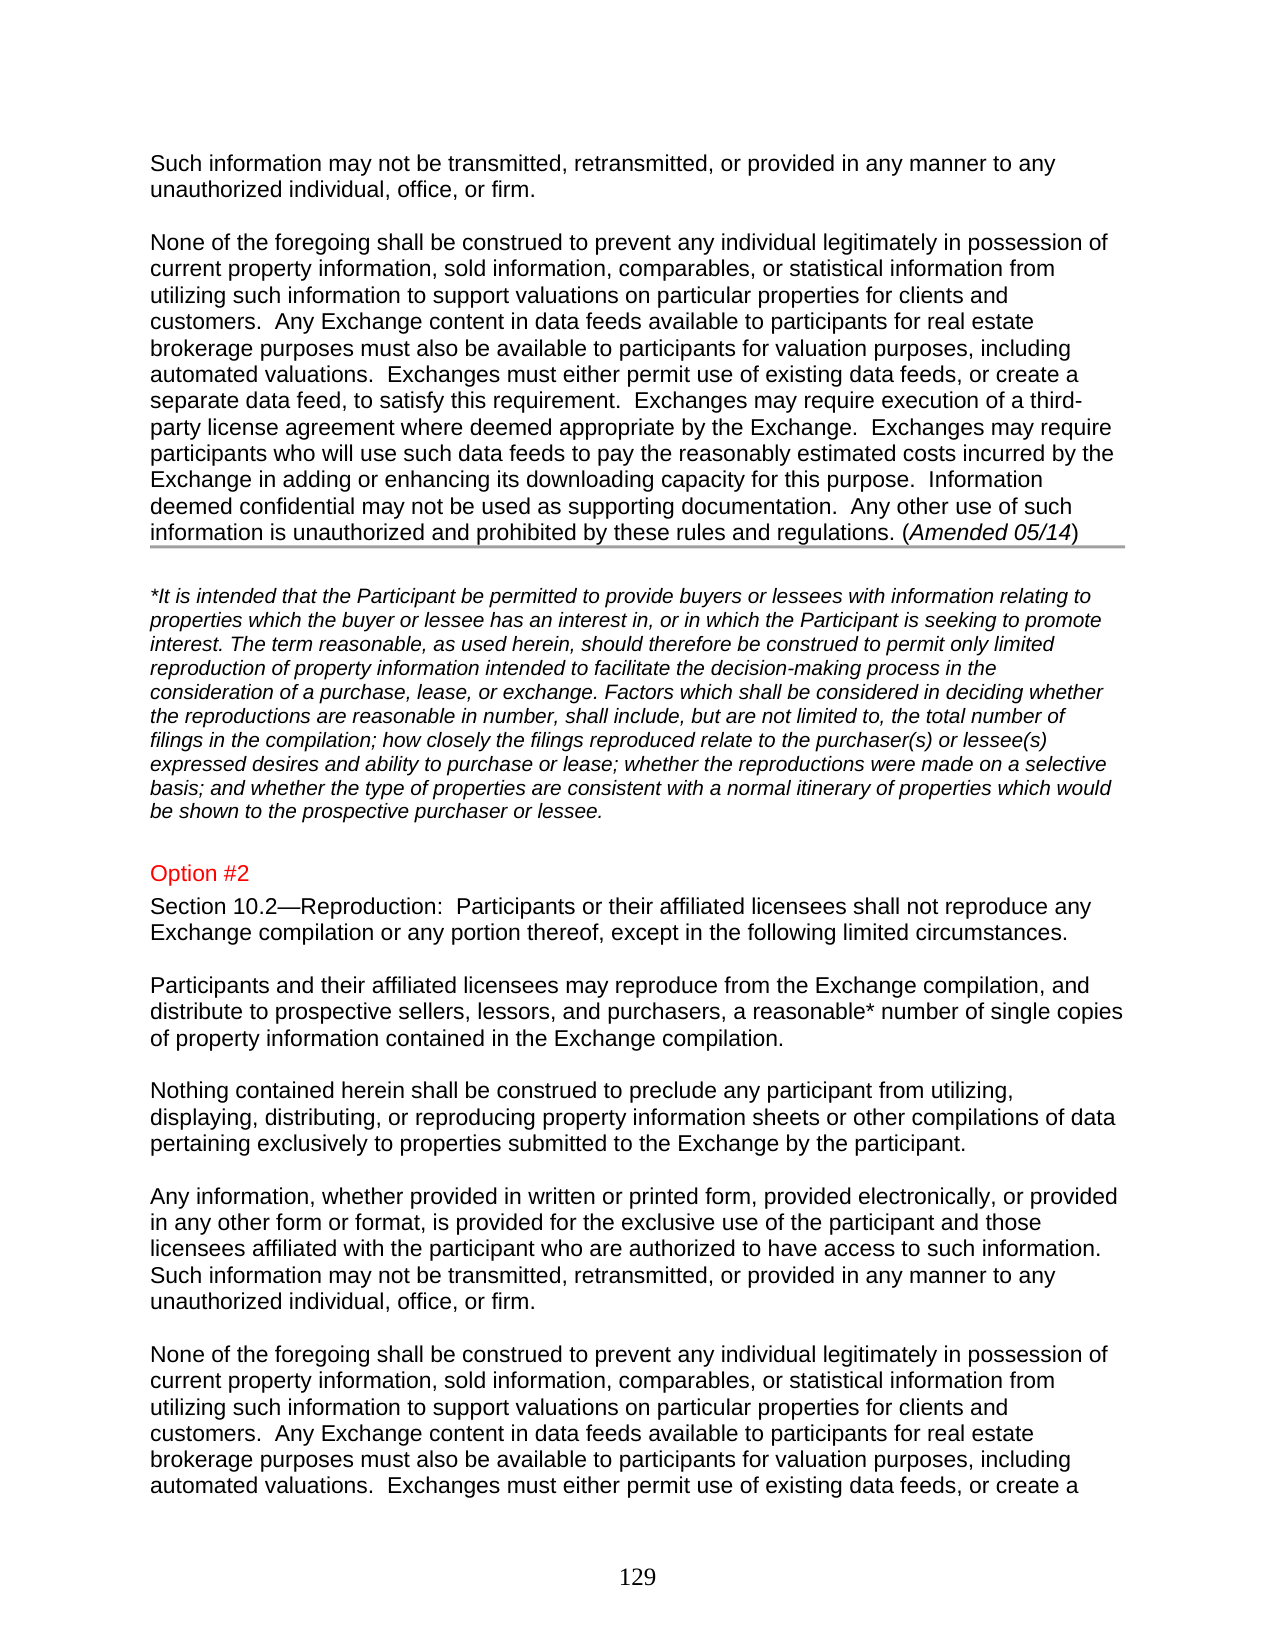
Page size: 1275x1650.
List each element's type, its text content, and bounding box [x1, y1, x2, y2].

text Nothing contained herein shall be construed to preclude any participant from utilizing, displaying, distributing, or reproducing property information sheets or other compilations of data pertaining exclusively to properties submitted to the Exchange by the participant. [150, 1077, 1125, 1156]
text Section 10.2—Reproduction: Participants or their affiliated licensees shall not reproduce any Exchange compilation or any portion thereof, except in the following limited circumstances. [150, 893, 1125, 945]
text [150, 1341, 1125, 1499]
text *It is intended that the Participant be permitted to provide buyers or lessees with information relating to properties which the buyer or lessee has an interest in, or in which the Participant is seeking to promote interest. The term reasonable, as used herein, should therefore be construed to permit only limited reproduction of property information intended to facilitate the decision-making process in the consideration of a purchase, lease, or exchange. Factors which shall be considered in deciding whether the reproductions are reasonable in number, shall include, but are not limited to, the total number of filings in the compilation; how closely the filings reproduced relate to the purchaser(s) or lessee(s) expressed desires and ability to purchase or lease; whether the reproductions were made on a selective basis; and whether the type of properties are consistent with a normal itinerary of properties which would be shown to the prospective purchaser or lessee. [150, 584, 1125, 823]
text Participants and their affiliated licensees may reproduce from the Exchange compilation, and distribute to prospective sellers, lessors, and purchasers, a reasonable* number of single copies of property information contained in the Exchange compilation. [150, 972, 1125, 1051]
text Option #2 [150, 860, 1125, 886]
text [150, 150, 1125, 203]
